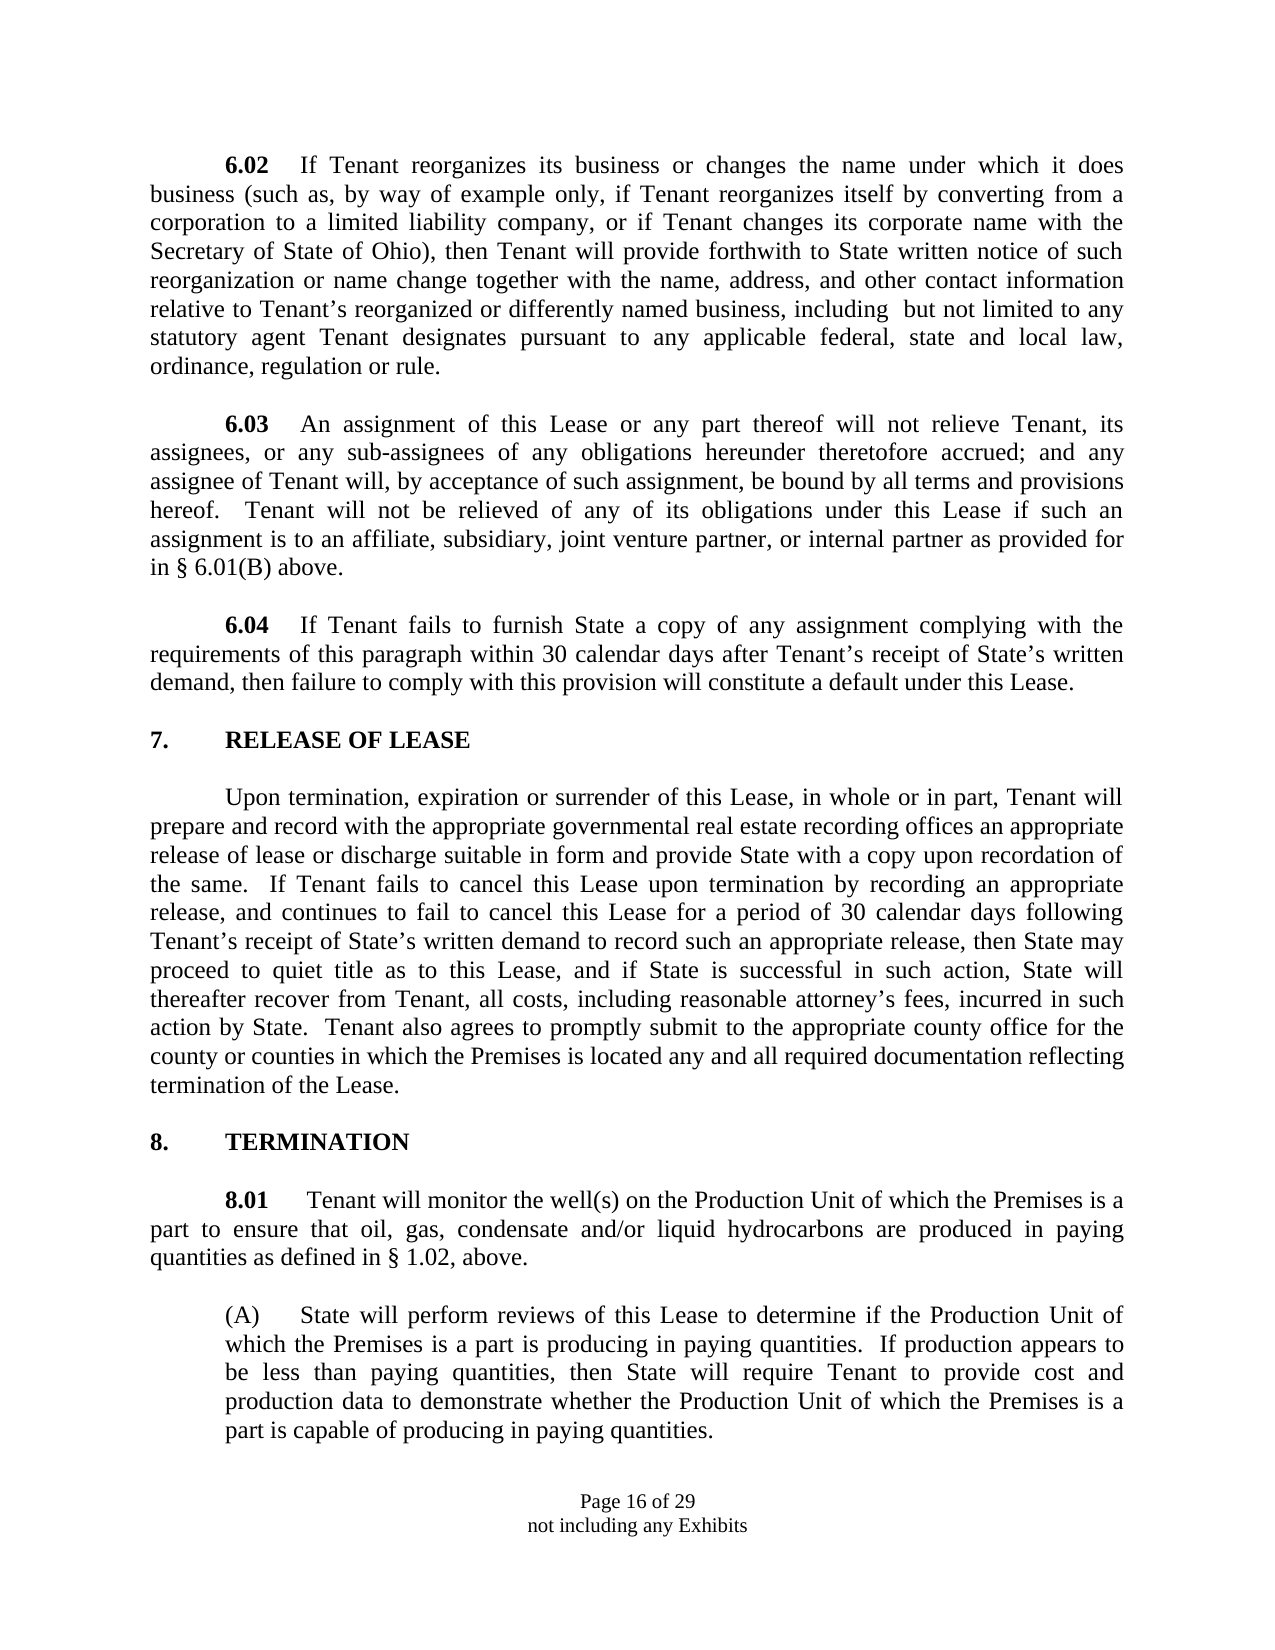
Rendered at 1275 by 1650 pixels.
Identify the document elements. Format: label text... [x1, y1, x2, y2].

text 7. RELEASE OF LEASE [150, 725, 1125, 754]
text Upon termination, expiration or surrender of this Lease, in whole or in part, Tenant will prepare and record with the appropriate governmental real estate recording offices an appropriate release of lease or discharge suitable in form and provide State with a copy upon recordation of the same. If Tenant fails to cancel this Lease upon termination by recording an appropriate release, and continues to fail to cancel this Lease for a period of 30 calendar days following Tenant’s receipt of State’s written demand to record such an appropriate release, then State may proceed to quiet title as to this Lease, and if State is successful in such action, State will thereafter recover from Tenant, all costs, including reasonable attorney’s fees, incurred in such action by State. Tenant also agrees to promptly submit to the appropriate county office for the county or counties in which the Premises is located any and all required documentation reflecting termination of the Lease. [150, 782, 1125, 1099]
text 6.03 An assignment of this Lease or any part thereof will not relieve Tenant, its assignees, or any sub-assignees of any obligations hereunder theretofore accrued; and any assignee of Tenant will, by acceptance of such assignment, be bound by all terms and provisions hereof. Tenant will not be relieved of any of its obligations under this Lease if such an assignment is to an affiliate, subsidiary, joint venture partner, or internal partner as provided for in § 6.01(B) above. [150, 409, 1125, 581]
text 8. TERMINATION [150, 1127, 1125, 1156]
text 6.02 If Tenant reorganizes its business or changes the name under which it does business (such as, by way of example only, if Tenant reorganizes itself by converting from a corporation to a limited liability company, or if Tenant changes its corporate name with the Secretary of State of Ohio), then Tenant will provide forthwith to State written notice of such reorganization or name change together with the name, address, and other contact information relative to Tenant’s reorganized or differently named business, including but not limited to any statutory agent Tenant designates pursuant to any applicable federal, state and local law, ordinance, regulation or rule. [150, 150, 1125, 380]
text 8.01 Tenant will monitor the well(s) on the Production Unit of which the Premises is a part to ensure that oil, gas, condensate and/or liquid hydrocarbons are produced in paying quantities as defined in § 1.02, above. [150, 1185, 1125, 1271]
text 6.04 If Tenant fails to furnish State a copy of any assignment complying with the requirements of this paragraph within 30 calendar days after Tenant’s receipt of State’s written demand, then failure to comply with this provision will constitute a default under this Lease. [150, 610, 1125, 696]
text (A) State will perform reviews of this Lease to determine if the Production Unit of which the Premises is a part is producing in paying quantities. If production appears to be less than paying quantities, then State will require Tenant to provide cost and production data to demonstrate whether the Production Unit of which the Premises is a part is capable of producing in paying quantities. [225, 1300, 1125, 1444]
